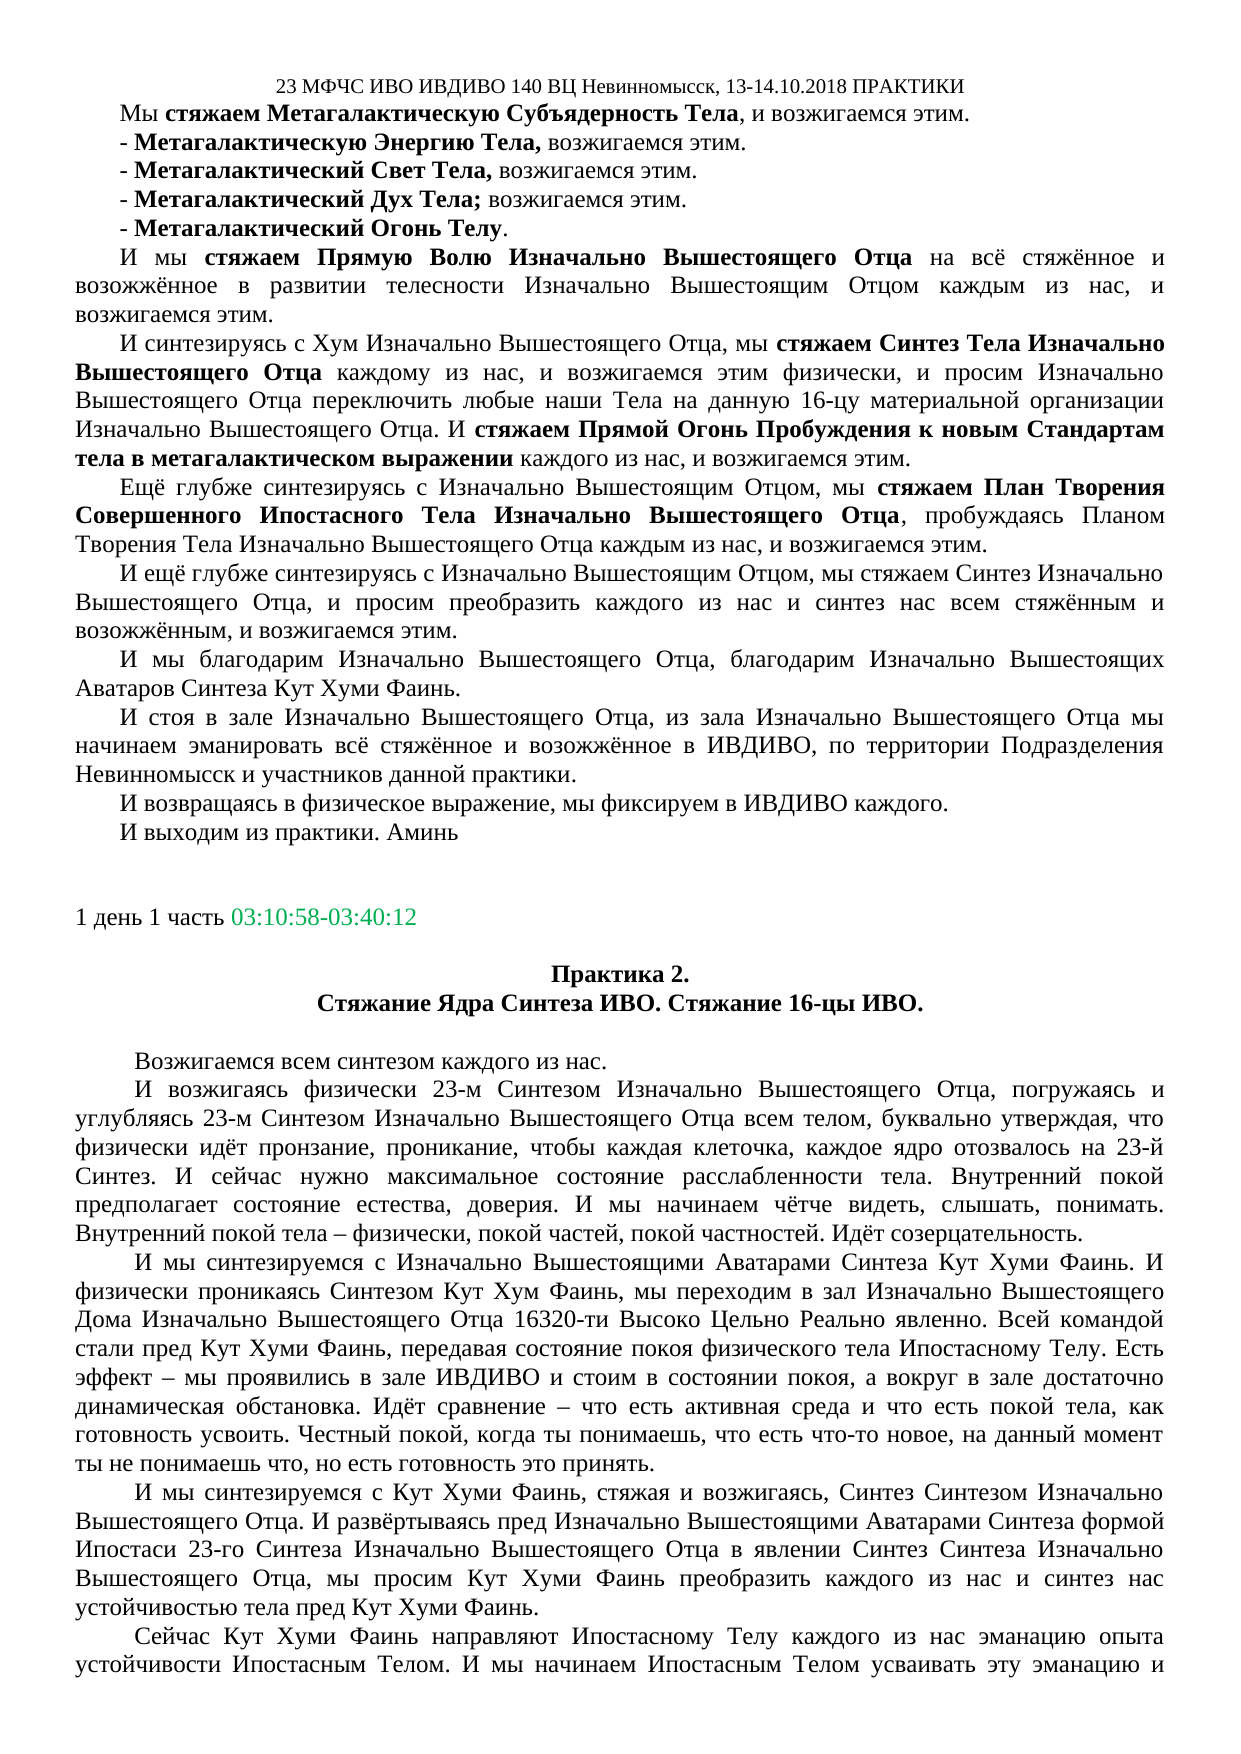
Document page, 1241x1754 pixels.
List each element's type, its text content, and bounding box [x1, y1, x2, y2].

text И мы синтезируемся с Кут Хуми Фаинь, стяжая и возжигаясь, Синтез Синтезом Изначально Вышестоящего Отца. И развёртываясь пред Изначально Вышестоящими Аватарами Синтеза формой Ипостаси 23-го Синтеза Изначально Вышестоящего Отца в явлении Синтез Синтеза Изначально Вышестоящего Отца, мы просим Кут Хуми Фаинь преобразить каждого из нас и синтез нас устойчивостью тела пред Кут Хуми Фаинь. [75, 1477, 1165, 1621]
text И мы стяжаем Прямую Волю Изначально Вышестоящего Отца на всё стяжённое и возожжённое в развитии телесности Изначально Вышестоящим Отцом каждым из нас, и возжигаемся этим. [75, 242, 1165, 328]
text Ещё глубже синтезируясь с Изначально Вышестоящим Отцом, мы стяжаем План Творения Совершенного Ипостасного Тела Изначально Вышестоящего Отца, пробуждаясь Планом Творения Тела Изначально Вышестоящего Отца каждым из нас, и возжигаемся этим. [75, 472, 1165, 558]
text - Метагалактическую Энергию Тела, возжигаемся этим. [75, 127, 1165, 155]
text - Метагалактический Огонь Телу. [75, 213, 1165, 242]
text - Метагалактический Дух Тела; возжигаемся этим. [75, 184, 1165, 213]
text И возвращаясь в физическое выражение, мы фиксируем в ИВДИВО каждого. [75, 788, 1165, 817]
text И возжигаясь физически 23-м Синтезом Изначально Вышестоящего Отца, погружаясь и углубляясь 23-м Синтезом Изначально Вышестоящего Отца всем телом, буквально утверждая, что физически идёт пронзание, проникание, чтобы каждая клеточка, каждое ядро отозвалось на 23-й Синтез. И сейчас нужно максимальное состояние расслабленности тела. Внутренний покой предполагает состояние естества, доверия. И мы начинаем чётче видеть, слышать, понимать. Внутренний покой тела – физически, покой частей, покой частностей. Идёт созерцательность. [75, 1074, 1165, 1247]
text Стяжание Ядра Синтеза ИВО. Стяжание 16-цы ИВО. [75, 988, 1165, 1017]
text И выходим из практики. Аминь [75, 817, 1165, 845]
text 1 день 1 часть 03:10:58-03:40:12 [75, 902, 1165, 931]
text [75, 1621, 1165, 1678]
text И ещё глубже синтезируясь с Изначально Вышестоящим Отцом, мы стяжаем Синтез Изначально Вышестоящего Отца, и просим преобразить каждого из нас и синтез нас всем стяжённым и возожжённым, и возжигаемся этим. [75, 558, 1165, 644]
text И синтезируясь с Хум Изначально Вышестоящего Отца, мы стяжаем Синтез Тела Изначально Вышестоящего Отца каждому из нас, и возжигаемся этим физически, и просим Изначально Вышестоящего Отца переключить любые наши Тела на данную 16-цу материальной организации Изначально Вышестоящего Отца. И стяжаем Прямой Огонь Пробуждения к новым Стандартам тела в метагалактическом выражении каждого из нас, и возжигаемся этим. [75, 328, 1165, 472]
text И мы синтезируемся с Изначально Вышестоящими Аватарами Синтеза Кут Хуми Фаинь. И физически проникаясь Синтезом Кут Хум Фаинь, мы переходим в зал Изначально Вышестоящего Дома Изначально Вышестоящего Отца 16320-ти Высоко Цельно Реально явленно. Всей командой стали пред Кут Хуми Фаинь, передавая состояние покоя физического тела Ипостасному Телу. Есть эффект – мы проявились в зале ИВДИВО и стоим в состоянии покоя, а вокруг в зале достаточно динамическая обстановка. Идёт сравнение – что есть активная среда и что есть покой тела, как готовность усвоить. Честный покой, когда ты понимаешь, что есть что-то новое, на данный момент ты не понимаешь что, но есть готовность это принять. [75, 1247, 1165, 1477]
text И мы благодарим Изначально Вышестоящего Отца, благодарим Изначально Вышестоящих Аватаров Синтеза Кут Хуми Фаинь. [75, 644, 1165, 702]
text - Метагалактический Свет Тела, возжигаемся этим. [75, 155, 1165, 184]
text Возжигаемся всем синтезом каждого из нас. [75, 1046, 1165, 1074]
text Практика 2. [75, 959, 1165, 988]
text И стоя в зале Изначально Вышестоящего Отца, из зала Изначально Вышестоящего Отца мы начинаем эманировать всё стяжённое и возожжённое в ИВДИВО, по территории Подразделения Невинномысск и участников данной практики. [75, 702, 1165, 788]
text Мы стяжаем Метагалактическую Субъядерность Тела, и возжигаемся этим. [75, 98, 1165, 127]
